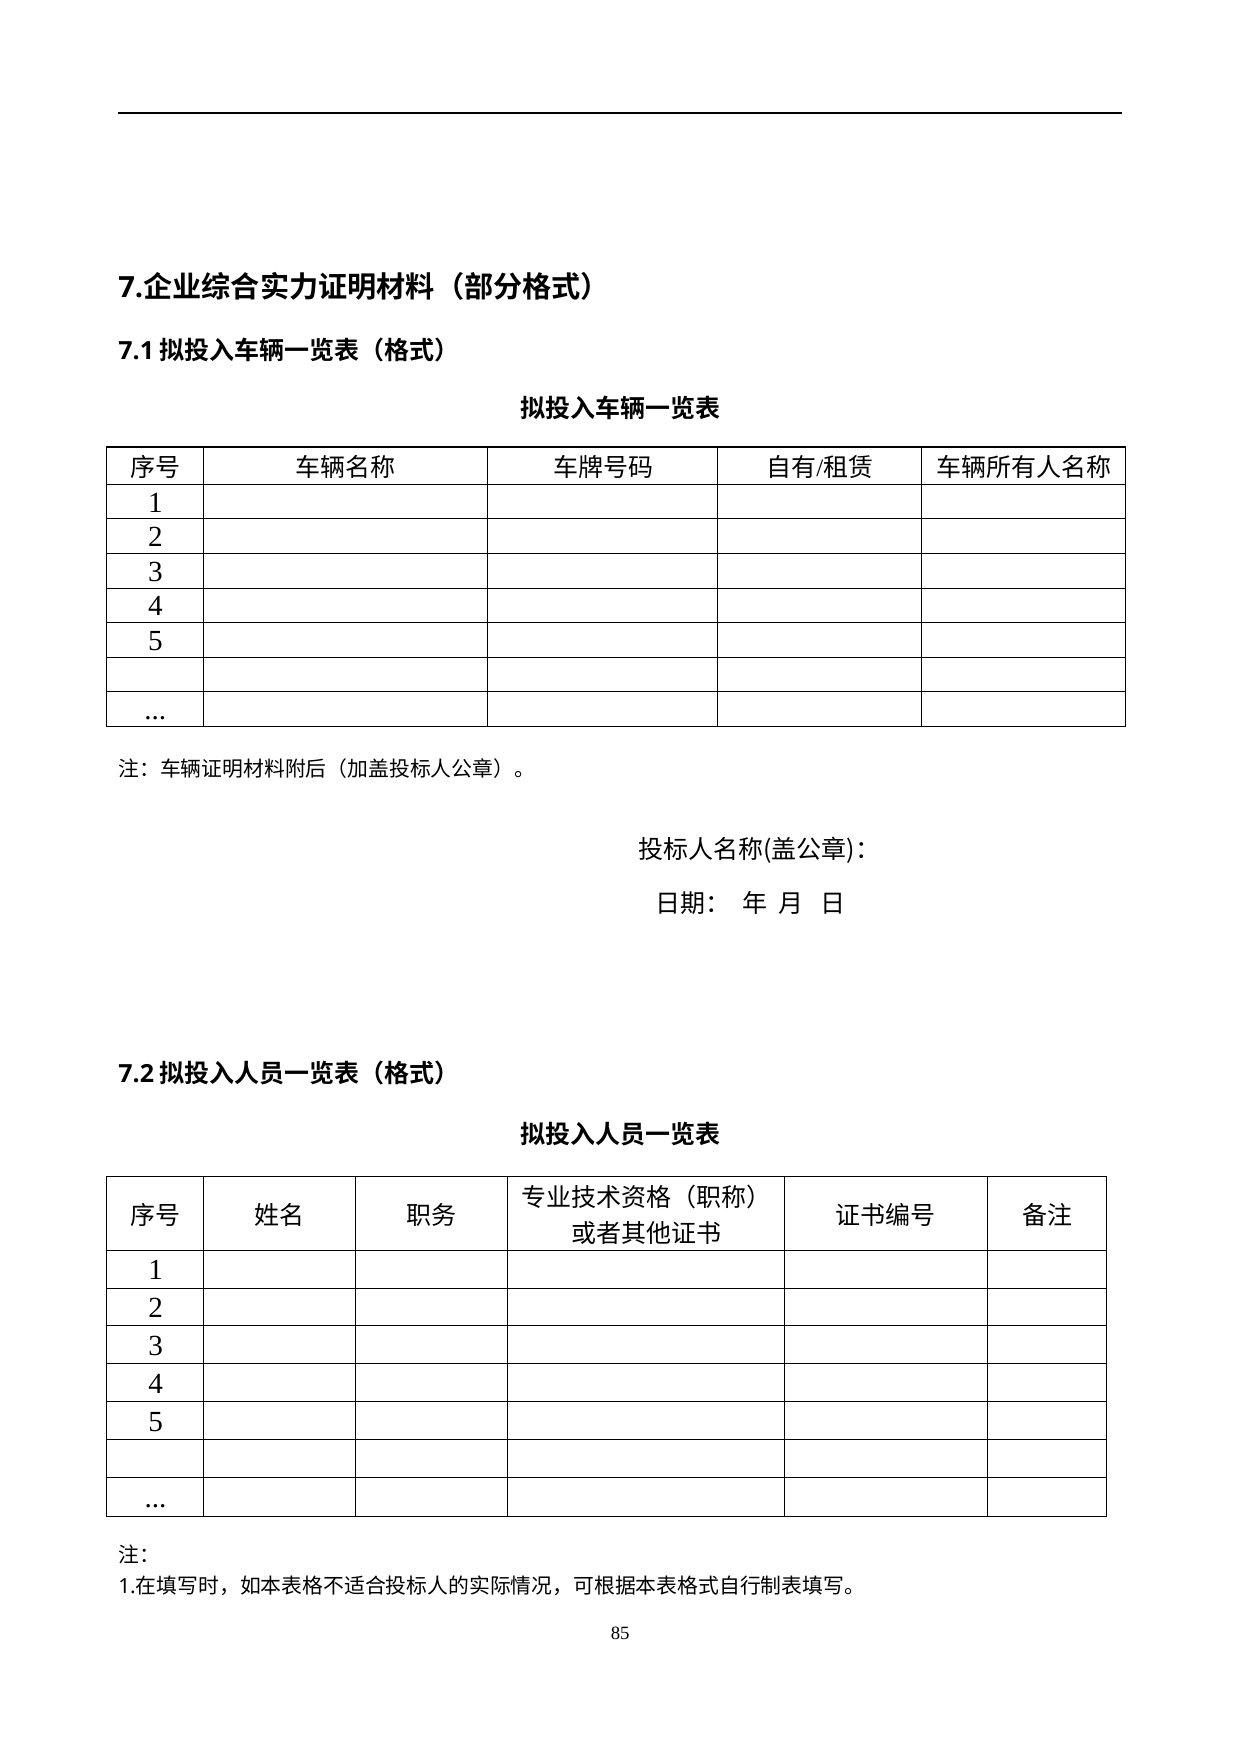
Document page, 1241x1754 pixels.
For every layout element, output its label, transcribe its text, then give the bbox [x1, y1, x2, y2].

table_cell [718, 554, 921, 587]
table_header 车辆所有人名称 [922, 448, 1125, 484]
text 注：车辆证明材料附后（加盖投标人公章）。 [118, 752, 1122, 782]
table_cell [508, 1364, 784, 1401]
table_cell [988, 1402, 1106, 1439]
table_cell [508, 1402, 784, 1439]
table_cell 4 [107, 1364, 203, 1401]
table_header 序号 [107, 448, 203, 484]
table_cell [356, 1402, 507, 1439]
table_cell [988, 1289, 1106, 1325]
table_header 姓名 [204, 1177, 355, 1249]
table_cell [356, 1289, 507, 1325]
table_cell ... [107, 692, 203, 726]
table_header 车牌号码 [488, 448, 717, 484]
table_cell [488, 589, 717, 622]
table_cell [922, 623, 1125, 657]
table_cell [988, 1326, 1106, 1363]
text 7.企业综合实力证明材料（部分格式） [118, 263, 1122, 306]
table_cell [718, 589, 921, 622]
table_cell [204, 485, 487, 518]
table_cell [356, 1478, 507, 1516]
table_cell [785, 1364, 987, 1401]
table_header 职务 [356, 1177, 507, 1249]
table_cell [204, 1478, 355, 1516]
table_header 备注 [988, 1177, 1106, 1249]
table_header 车辆名称 [204, 448, 487, 484]
table_cell [718, 623, 921, 657]
table_cell [204, 1440, 355, 1477]
table_cell [922, 485, 1125, 518]
table_cell [107, 658, 203, 691]
text 注： [118, 1539, 1122, 1569]
table_cell [204, 692, 487, 726]
table_cell [988, 1364, 1106, 1401]
table_cell [356, 1326, 507, 1363]
table_cell [718, 519, 921, 553]
table_cell 3 [107, 554, 203, 587]
table_cell 4 [107, 589, 203, 622]
text 拟投入车辆一览表 [118, 388, 1122, 425]
table_header 证书编号 [785, 1177, 987, 1249]
text 投标人名称(盖公章)： [118, 829, 1122, 865]
table_cell [922, 554, 1125, 587]
table_cell [508, 1440, 784, 1477]
table_header 自有/租赁 [718, 448, 921, 484]
table_cell 1 [107, 1251, 203, 1287]
table_cell [718, 485, 921, 518]
table_cell [356, 1440, 507, 1477]
table_cell [508, 1251, 784, 1287]
table_cell [508, 1289, 784, 1325]
table_cell [204, 1251, 355, 1287]
table_header 专业技术资格（职称）或者其他证书 [508, 1177, 784, 1249]
table_cell [488, 485, 717, 518]
table_cell [204, 623, 487, 657]
text 7.1拟投入车辆一览表（格式） [118, 331, 1122, 367]
table_cell [204, 1289, 355, 1325]
table_cell [988, 1478, 1106, 1516]
table_cell 5 [107, 1402, 203, 1439]
table_cell [988, 1440, 1106, 1477]
table_cell [204, 519, 487, 553]
table_cell 2 [107, 1289, 203, 1325]
table_cell 3 [107, 1326, 203, 1363]
table_cell [204, 1402, 355, 1439]
table_cell [922, 658, 1125, 691]
table_cell [718, 692, 921, 726]
table_cell [508, 1326, 784, 1363]
table_cell 1 [107, 485, 203, 518]
text 7.2拟投入人员一览表（格式） [118, 1053, 1122, 1089]
table_cell [107, 1440, 203, 1477]
table_cell [356, 1364, 507, 1401]
table_cell [356, 1251, 507, 1287]
table_cell [488, 519, 717, 553]
table_cell [204, 658, 487, 691]
table_cell [922, 519, 1125, 553]
table_header 序号 [107, 1177, 203, 1249]
table_cell 2 [107, 519, 203, 553]
table_cell [204, 554, 487, 587]
table_cell [988, 1251, 1106, 1287]
table_cell [488, 692, 717, 726]
table_cell ... [107, 1478, 203, 1516]
table_cell [922, 692, 1125, 726]
table_cell [204, 589, 487, 622]
table_cell [785, 1326, 987, 1363]
table_cell [204, 1364, 355, 1401]
table_cell [488, 554, 717, 587]
table_cell [488, 658, 717, 691]
text 日期： 年 月 日 [118, 883, 1122, 920]
table_cell [508, 1478, 784, 1516]
table_cell [785, 1478, 987, 1516]
table_cell [785, 1440, 987, 1477]
table_cell [922, 589, 1125, 622]
table_cell 5 [107, 623, 203, 657]
table_cell [785, 1402, 987, 1439]
table_cell [204, 1326, 355, 1363]
table_cell [785, 1251, 987, 1287]
text 1.在填写时，如本表格不适合投标人的实际情况，可根据本表格式自行制表填写。 [118, 1569, 1122, 1599]
table_cell [785, 1289, 987, 1325]
table_cell [488, 623, 717, 657]
table_cell [718, 658, 921, 691]
text 拟投入人员一览表 [118, 1114, 1122, 1151]
